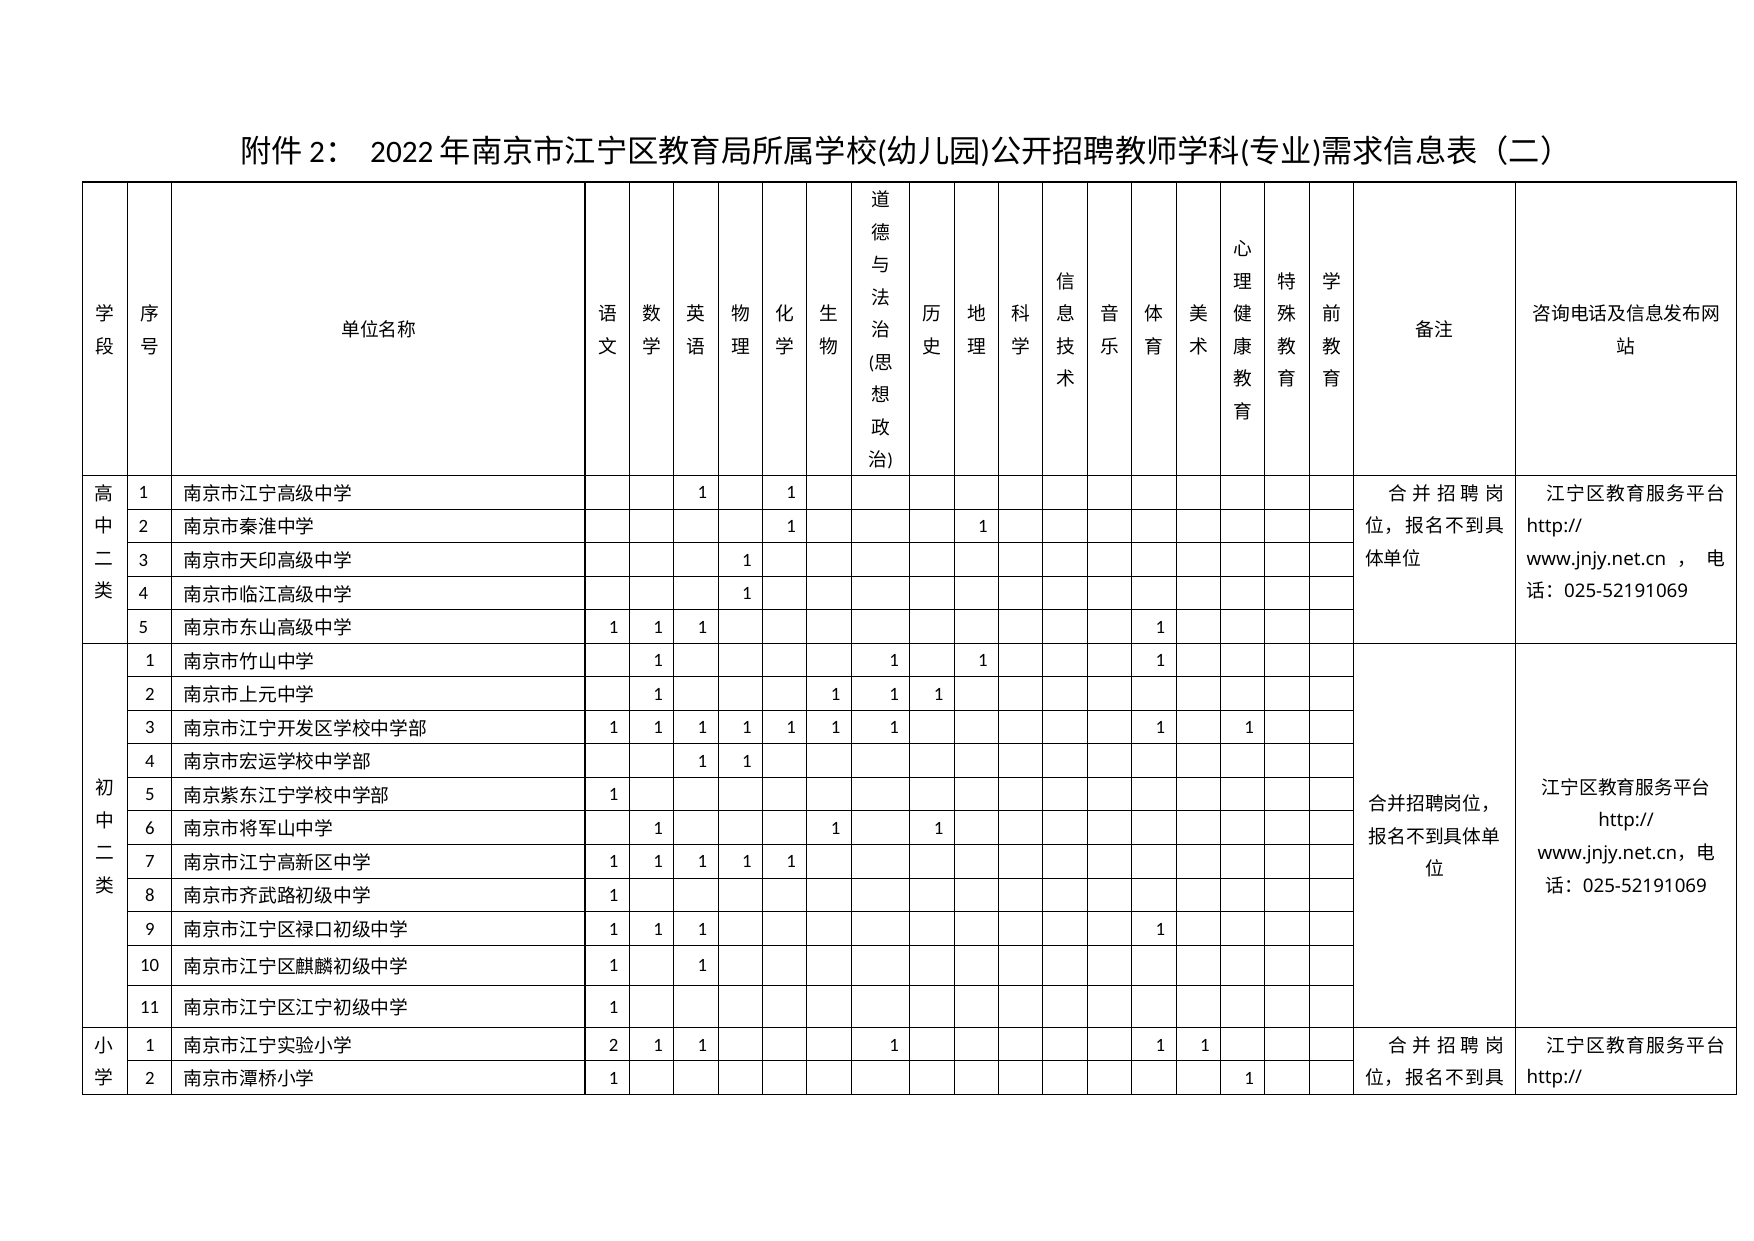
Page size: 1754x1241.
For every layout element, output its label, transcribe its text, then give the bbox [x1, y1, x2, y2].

table_cell 南京市上元中学 [172, 677, 584, 710]
table_cell 1 [630, 677, 673, 710]
table_cell 1 [674, 476, 718, 508]
table_cell [910, 778, 954, 810]
table_cell [630, 476, 673, 508]
table_cell [1310, 811, 1353, 844]
table_cell [1088, 711, 1131, 743]
table_cell [910, 845, 954, 877]
table_cell 历史 [910, 183, 954, 475]
table_cell [630, 879, 673, 911]
table_cell 数学 [630, 183, 673, 475]
table_cell 1 [807, 711, 851, 743]
table_cell [999, 986, 1042, 1027]
table_cell [852, 510, 909, 542]
table_cell [1310, 543, 1353, 576]
table_cell [630, 1061, 673, 1094]
table_cell 3 [128, 711, 171, 743]
table_cell [1265, 644, 1309, 676]
table_cell [999, 778, 1042, 810]
table_cell [1221, 986, 1264, 1027]
table_cell [1088, 1028, 1131, 1060]
table_cell 1 [586, 711, 629, 743]
table_cell 南京市临江高级中学 [172, 577, 584, 609]
table_cell [852, 778, 909, 810]
table_cell [999, 845, 1042, 877]
table_cell [1221, 946, 1264, 985]
table_cell [763, 879, 806, 911]
table_cell [1310, 610, 1353, 643]
table_cell 2 [128, 510, 171, 542]
table_cell [1043, 711, 1087, 743]
table_cell [1043, 912, 1087, 944]
table_cell [763, 946, 806, 985]
table_cell 1 [719, 711, 762, 743]
table_cell [586, 811, 629, 844]
table_cell [1043, 510, 1087, 542]
table_cell [1265, 946, 1309, 985]
table_cell 1 [719, 577, 762, 609]
table_cell [910, 610, 954, 643]
table_cell [1310, 1061, 1353, 1094]
table_cell [674, 986, 718, 1027]
table_cell [763, 744, 806, 777]
table_cell [763, 986, 806, 1027]
table_cell [1177, 610, 1220, 643]
table_cell [763, 811, 806, 844]
table_cell [1265, 1028, 1309, 1060]
table_cell [1088, 644, 1131, 676]
table_cell [1265, 1061, 1309, 1094]
table_cell 学前教育 [1310, 183, 1353, 475]
table_cell [1088, 577, 1131, 609]
table_cell 1 [674, 711, 718, 743]
table_cell [763, 778, 806, 810]
table_cell 1 [674, 744, 718, 777]
table_cell 高中二类 [83, 476, 127, 643]
table_cell [674, 510, 718, 542]
table_cell 学段 [83, 183, 127, 475]
table_cell [1177, 986, 1220, 1027]
table_cell [763, 610, 806, 643]
table_cell [1043, 986, 1087, 1027]
table_cell 咨询电话及信息发布网站 [1516, 183, 1736, 475]
table_cell 1 [630, 644, 673, 676]
table_cell 1 [128, 1028, 171, 1060]
table_cell [852, 879, 909, 911]
table_cell [1043, 778, 1087, 810]
table_cell [999, 476, 1042, 508]
table_cell 1 [852, 1028, 909, 1060]
table_cell [910, 946, 954, 985]
table_cell [999, 744, 1042, 777]
table_cell [1088, 744, 1131, 777]
table_cell [586, 543, 629, 576]
table_cell [955, 610, 998, 643]
table_cell [719, 811, 762, 844]
table_cell [1310, 912, 1353, 944]
table_cell 初中二类 [83, 644, 127, 1027]
table_cell [852, 912, 909, 944]
table_cell [1132, 476, 1176, 508]
table_cell [1043, 879, 1087, 911]
table_cell [955, 811, 998, 844]
table_cell [674, 1061, 718, 1094]
table_cell [674, 879, 718, 911]
table_cell [910, 510, 954, 542]
table_cell [999, 711, 1042, 743]
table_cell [1516, 644, 1736, 1027]
table_cell [763, 577, 806, 609]
table_cell 南京市江宁区麒麟初级中学 [172, 946, 584, 985]
table_cell [763, 644, 806, 676]
table_cell 8 [128, 879, 171, 911]
table_cell 1 [586, 912, 629, 944]
table_cell 南京市江宁高级中学 [172, 476, 584, 508]
table_cell 1 [1132, 1028, 1176, 1060]
table_cell [763, 1061, 806, 1094]
table_cell 信息技术 [1043, 183, 1087, 475]
table_cell 2 [586, 1028, 629, 1060]
table_cell 1 [586, 1061, 629, 1094]
table_cell [1088, 811, 1131, 844]
table_cell 语文 [586, 183, 629, 475]
table_cell 南京市江宁区禄口初级中学 [172, 912, 584, 944]
table_cell [807, 1061, 851, 1094]
table_cell 生物 [807, 183, 851, 475]
table_cell [1221, 811, 1264, 844]
table_cell [1177, 811, 1220, 844]
table_cell [955, 1061, 998, 1094]
table_cell [1265, 912, 1309, 944]
table_cell 1 [630, 912, 673, 944]
table_cell [586, 510, 629, 542]
table_cell [1132, 946, 1176, 985]
table_cell 2 [128, 677, 171, 710]
table_cell [719, 677, 762, 710]
table_cell [999, 543, 1042, 576]
table_cell [630, 543, 673, 576]
table_cell 道德与法治(思想政治) [852, 183, 909, 475]
table_cell 科学 [999, 183, 1042, 475]
table_cell [1088, 543, 1131, 576]
table_cell [852, 986, 909, 1027]
table_cell [999, 1061, 1042, 1094]
table_cell 备注 [1354, 183, 1515, 475]
table_cell 1 [1132, 711, 1176, 743]
table_cell [999, 1028, 1042, 1060]
table_cell [1177, 1061, 1220, 1094]
table_cell [719, 610, 762, 643]
table_cell [955, 744, 998, 777]
table_cell 1 [674, 1028, 718, 1060]
table_cell [674, 677, 718, 710]
table_cell [999, 912, 1042, 944]
table_cell 5 [128, 610, 171, 643]
table_cell [807, 986, 851, 1027]
table_cell 4 [128, 577, 171, 609]
table_cell 化学 [763, 183, 806, 475]
table_cell [719, 912, 762, 944]
table_cell [1088, 879, 1131, 911]
table_cell 南京紫东江宁学校中学部 [172, 778, 584, 810]
table_cell [910, 744, 954, 777]
table_cell [674, 543, 718, 576]
table_cell 英语 [674, 183, 718, 475]
table_cell [1265, 811, 1309, 844]
table_cell [852, 744, 909, 777]
table_cell [955, 1028, 998, 1060]
table_cell [719, 946, 762, 985]
table_cell 1 [674, 610, 718, 643]
table_cell [807, 644, 851, 676]
table_cell [955, 778, 998, 810]
table_cell [630, 577, 673, 609]
table_cell [586, 677, 629, 710]
table_cell [999, 946, 1042, 985]
table_cell [1088, 510, 1131, 542]
table_cell 南京市竹山中学 [172, 644, 584, 676]
table_cell [1088, 778, 1131, 810]
table_cell 心理健康教育 [1221, 183, 1264, 475]
table_cell 体育 [1132, 183, 1176, 475]
table_cell 1 [128, 476, 171, 508]
table_cell [999, 677, 1042, 710]
table_cell [1221, 543, 1264, 576]
table_cell [630, 510, 673, 542]
table_cell 单位名称 [172, 183, 584, 475]
table_cell [1177, 543, 1220, 576]
table_cell [1310, 510, 1353, 542]
table_cell [1265, 677, 1309, 710]
table_cell 物理 [719, 183, 762, 475]
table_cell [1132, 510, 1176, 542]
table_cell [999, 644, 1042, 676]
table_cell [1043, 543, 1087, 576]
table_cell [807, 543, 851, 576]
table_cell [1177, 677, 1220, 710]
table_cell [1177, 946, 1220, 985]
table_cell [719, 476, 762, 508]
table_cell 1 [630, 811, 673, 844]
table_cell 南京市江宁高新区中学 [172, 845, 584, 877]
table_cell 3 [128, 543, 171, 576]
table_cell [1221, 912, 1264, 944]
table_cell [763, 1028, 806, 1060]
table_cell 1 [719, 845, 762, 877]
table_cell 1 [763, 476, 806, 508]
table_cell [1516, 1028, 1736, 1094]
table_cell [852, 543, 909, 576]
table_cell [807, 845, 851, 877]
table_cell [1177, 476, 1220, 508]
table_cell [1132, 1061, 1176, 1094]
table_cell 1 [852, 711, 909, 743]
table_cell [1088, 986, 1131, 1027]
table_cell [1132, 677, 1176, 710]
table_cell 9 [128, 912, 171, 944]
table_cell [1177, 912, 1220, 944]
table_cell 南京市江宁开发区学校中学部 [172, 711, 584, 743]
table_cell [630, 986, 673, 1027]
table_cell [1221, 510, 1264, 542]
table_cell [852, 610, 909, 643]
table_cell [1221, 879, 1264, 911]
table_cell [1088, 946, 1131, 985]
table_cell 合并招聘岗位，报名不到具体单位 [1354, 1028, 1515, 1094]
table_cell 1 [852, 677, 909, 710]
table_cell [586, 644, 629, 676]
table_cell [1043, 476, 1087, 508]
table_cell 南京市齐武路初级中学 [172, 879, 584, 911]
table_cell [630, 744, 673, 777]
table_cell [807, 946, 851, 985]
table_cell [1265, 510, 1309, 542]
table_cell [1265, 543, 1309, 576]
table_cell [1132, 778, 1176, 810]
table_cell [852, 476, 909, 508]
table_cell [807, 1028, 851, 1060]
table_cell [999, 610, 1042, 643]
table_cell [719, 986, 762, 1027]
table_cell [1177, 510, 1220, 542]
table_cell [1221, 577, 1264, 609]
table_cell 1 [1132, 644, 1176, 676]
table_cell [1310, 677, 1353, 710]
table_cell [1132, 845, 1176, 877]
table_cell [1132, 543, 1176, 576]
table_cell [807, 476, 851, 508]
table_cell 南京市将军山中学 [172, 811, 584, 844]
table_cell [719, 778, 762, 810]
table_cell [1265, 744, 1309, 777]
table_cell [1132, 577, 1176, 609]
table_cell 1 [586, 946, 629, 985]
table_cell 序号 [128, 183, 171, 475]
table_cell [1043, 577, 1087, 609]
table_cell [1310, 845, 1353, 877]
table_cell 6 [128, 811, 171, 844]
table_cell [1221, 476, 1264, 508]
table_cell [674, 778, 718, 810]
table_cell [1043, 845, 1087, 877]
table_cell [1088, 912, 1131, 944]
table_cell [674, 577, 718, 609]
table_cell [999, 879, 1042, 911]
table_cell [630, 946, 673, 985]
table_cell 1 [763, 510, 806, 542]
table_cell [586, 476, 629, 508]
table_cell [1221, 644, 1264, 676]
table_cell [999, 510, 1042, 542]
table_cell [1043, 811, 1087, 844]
table_cell 特殊教育 [1265, 183, 1309, 475]
table_cell [955, 711, 998, 743]
table_cell [1265, 778, 1309, 810]
table_cell [852, 577, 909, 609]
table_cell [999, 811, 1042, 844]
table_cell [807, 577, 851, 609]
table_cell 1 [763, 711, 806, 743]
table_cell 江宁区教育服务平台http:// www.jnjy.net.cn，电话：025-52191069 [1516, 476, 1736, 643]
table_cell [1177, 744, 1220, 777]
table_cell [1043, 644, 1087, 676]
table_cell [1310, 778, 1353, 810]
table_cell [1043, 946, 1087, 985]
table_cell 1 [630, 845, 673, 877]
table_cell 5 [128, 778, 171, 810]
table_cell 1 [719, 543, 762, 576]
table_cell 1 [955, 510, 998, 542]
table_cell [807, 744, 851, 777]
table_cell [763, 677, 806, 710]
table_cell 南京市东山高级中学 [172, 610, 584, 643]
table_cell [1265, 879, 1309, 911]
table_cell 合并招聘岗位，报名不到具体单位 [1354, 476, 1515, 643]
table_cell 1 [1132, 610, 1176, 643]
table_cell [719, 1061, 762, 1094]
table_cell [1088, 476, 1131, 508]
table_cell 美术 [1177, 183, 1220, 475]
table_cell 10 [128, 946, 171, 985]
table_cell [630, 778, 673, 810]
table_cell [1265, 476, 1309, 508]
table_cell 1 [674, 845, 718, 877]
table_cell [1088, 677, 1131, 710]
table_cell [1177, 778, 1220, 810]
table_cell 1 [586, 986, 629, 1027]
table_cell [674, 644, 718, 676]
table_cell [1310, 946, 1353, 985]
table_cell [807, 912, 851, 944]
table_cell [719, 879, 762, 911]
table_cell 1 [955, 644, 998, 676]
table_cell [1310, 711, 1353, 743]
table_cell [1088, 610, 1131, 643]
table_cell [1043, 744, 1087, 777]
table_cell [1132, 879, 1176, 911]
table_cell [910, 711, 954, 743]
table_cell [999, 577, 1042, 609]
table_cell [1132, 811, 1176, 844]
table_cell [1221, 744, 1264, 777]
table_cell [852, 946, 909, 985]
table_cell [910, 912, 954, 944]
table_cell 1 [763, 845, 806, 877]
table_cell 1 [630, 711, 673, 743]
table_cell [955, 577, 998, 609]
table_cell 1 [1177, 1028, 1220, 1060]
table_cell [1265, 711, 1309, 743]
table_cell [910, 986, 954, 1027]
table_cell [719, 644, 762, 676]
table_cell 南京市宏运学校中学部 [172, 744, 584, 777]
table_cell [955, 845, 998, 877]
table_cell [807, 510, 851, 542]
table_cell [763, 543, 806, 576]
table_cell 11 [128, 986, 171, 1027]
table_cell [910, 543, 954, 576]
table_cell [1043, 610, 1087, 643]
table_cell [955, 677, 998, 710]
table_cell 1 [807, 677, 851, 710]
table_cell 1 [674, 946, 718, 985]
table_cell 1 [586, 610, 629, 643]
table_cell [807, 778, 851, 810]
table_cell 1 [910, 811, 954, 844]
table_cell 音乐 [1088, 183, 1131, 475]
table_cell [1265, 610, 1309, 643]
table_cell [955, 946, 998, 985]
table_cell [910, 476, 954, 508]
table_cell [1088, 845, 1131, 877]
table_cell [1088, 1061, 1131, 1094]
table_cell [1177, 577, 1220, 609]
table_cell [1132, 986, 1176, 1027]
table_cell 1 [910, 677, 954, 710]
table_cell 合并招聘岗位，报名不到具体单位 [1354, 644, 1515, 1027]
table_cell [955, 986, 998, 1027]
table_cell [1265, 986, 1309, 1027]
table_cell [1043, 677, 1087, 710]
table_cell 1 [586, 845, 629, 877]
table_cell [1310, 644, 1353, 676]
table_cell [910, 879, 954, 911]
table_cell [1177, 711, 1220, 743]
table_cell 1 [1132, 912, 1176, 944]
table_cell [852, 845, 909, 877]
table_cell 南京市潭桥小学 [172, 1061, 584, 1094]
table_cell [807, 610, 851, 643]
table_cell [1177, 879, 1220, 911]
table_cell 南京市江宁实验小学 [172, 1028, 584, 1060]
table_cell 1 [1221, 711, 1264, 743]
table_cell [852, 811, 909, 844]
table_cell [1310, 744, 1353, 777]
table_cell [1132, 744, 1176, 777]
table_header 附件2： 2022年南京市江宁区教育局所属学校(幼儿园)公开招聘教师学科(专业)需求信息表（二） [83, 116, 1728, 181]
table_cell 1 [674, 912, 718, 944]
table_cell 南京市江宁区江宁初级中学 [172, 986, 584, 1027]
table_cell 1 [852, 644, 909, 676]
table_cell [910, 644, 954, 676]
table_cell [1043, 1028, 1087, 1060]
table_cell [1265, 845, 1309, 877]
table_cell [1221, 845, 1264, 877]
table_cell 地理 [955, 183, 998, 475]
table_cell [674, 811, 718, 844]
table_cell [910, 1061, 954, 1094]
table_cell [910, 577, 954, 609]
table_cell [1221, 610, 1264, 643]
table_cell 4 [128, 744, 171, 777]
table_cell [1221, 677, 1264, 710]
table_cell [719, 510, 762, 542]
table_cell [955, 912, 998, 944]
table_cell 南京市天印高级中学 [172, 543, 584, 576]
table_cell [910, 1028, 954, 1060]
table_cell [1043, 1061, 1087, 1094]
table_cell 小学二类 [83, 1028, 127, 1094]
table_cell 1 [807, 811, 851, 844]
table_cell [719, 1028, 762, 1060]
table_cell [1310, 476, 1353, 508]
table_cell [955, 543, 998, 576]
table_cell [1310, 986, 1353, 1027]
table_cell 1 [586, 879, 629, 911]
table_cell [1310, 1028, 1353, 1060]
table_cell 1 [1221, 1061, 1264, 1094]
table_cell [852, 1061, 909, 1094]
table_cell [807, 879, 851, 911]
table_cell 南京市秦淮中学 [172, 510, 584, 542]
table_cell 7 [128, 845, 171, 877]
table_cell [586, 744, 629, 777]
table_cell 1 [630, 610, 673, 643]
table_cell [1310, 879, 1353, 911]
table_cell [586, 577, 629, 609]
table_cell [763, 912, 806, 944]
table_cell [1177, 644, 1220, 676]
table_cell 1 [630, 1028, 673, 1060]
table_cell [1221, 1028, 1264, 1060]
table_cell 1 [128, 644, 171, 676]
table_cell [955, 476, 998, 508]
table_cell [1177, 845, 1220, 877]
table_cell 1 [586, 778, 629, 810]
table_cell [1221, 778, 1264, 810]
table_cell [1265, 577, 1309, 609]
table_cell [955, 879, 998, 911]
table_cell 1 [719, 744, 762, 777]
table_cell 2 [128, 1061, 171, 1094]
table_cell [1310, 577, 1353, 609]
